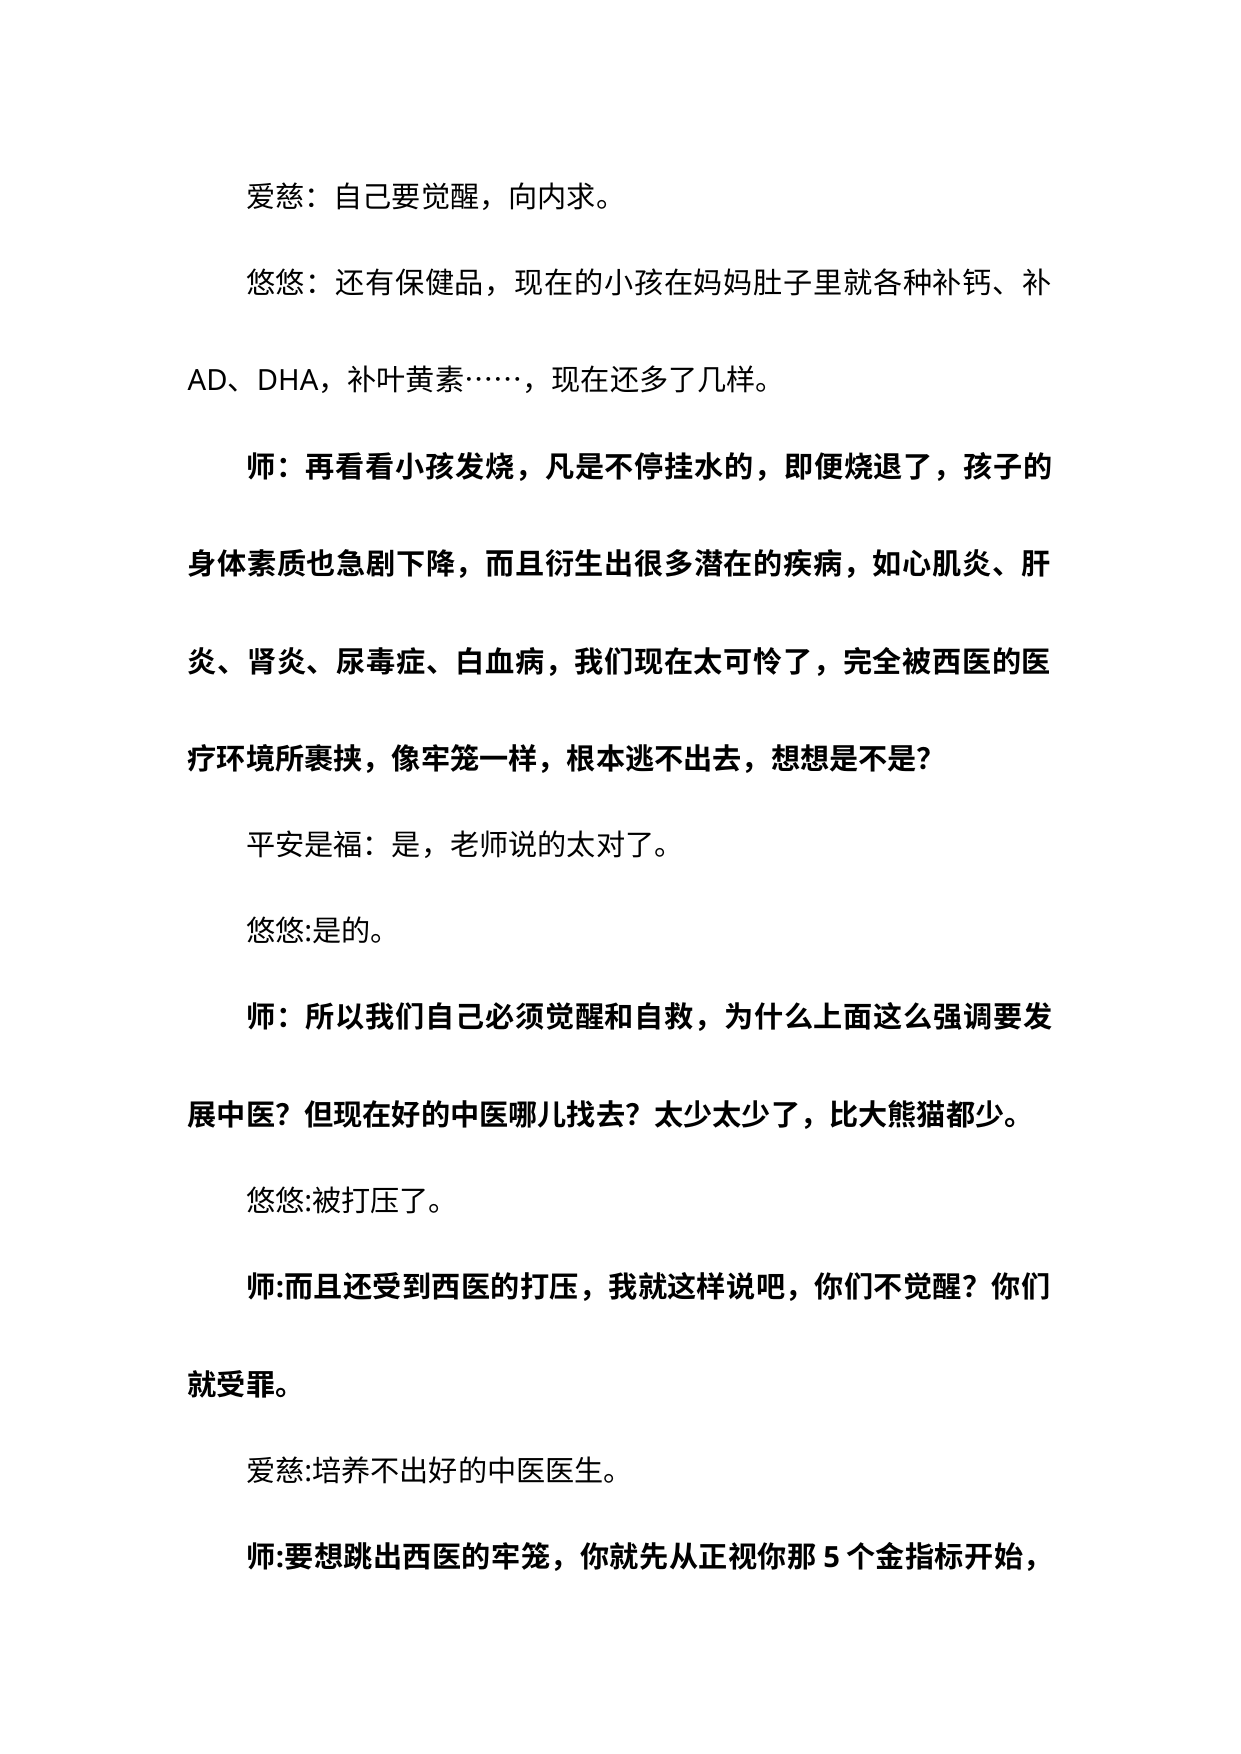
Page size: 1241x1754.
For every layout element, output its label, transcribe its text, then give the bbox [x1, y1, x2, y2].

text 平安是福：是，老师说的太对了。 [187, 810, 1053, 875]
text 悠悠:是的。 [187, 897, 1053, 962]
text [187, 1522, 1053, 1587]
text 悠悠:被打压了。 [187, 1166, 1053, 1231]
text 悠悠：还有保健品，现在的小孩在妈妈肚子里就各种补钙、补AD、DHA，补叶黄素……，现在还多了几样。 [187, 248, 1053, 411]
text 师：所以我们自己必须觉醒和自救，为什么上面这么强调要发展中医？但现在好的中医哪儿找去？太少太少了，比大熊猫都少。 [187, 983, 1053, 1145]
text 师:而且还受到西医的打压，我就这样说吧，你们不觉醒？你们就受罪。 [187, 1252, 1053, 1415]
text 爱慈:培养不出好的中医医生。 [187, 1436, 1053, 1501]
text 师：再看看小孩发烧，凡是不停挂水的，即便烧退了，孩子的身体素质也急剧下降，而且衍生出很多潜在的疾病，如心肌炎、肝炎、肾炎、尿毒症、白血病，我们现在太可怜了，完全被西医的医疗环境所裹挟，像牢笼一样，根本逃不出去，想想是不是？ [187, 432, 1053, 789]
text 爱慈：自己要觉醒，向内求。 [187, 162, 1053, 227]
